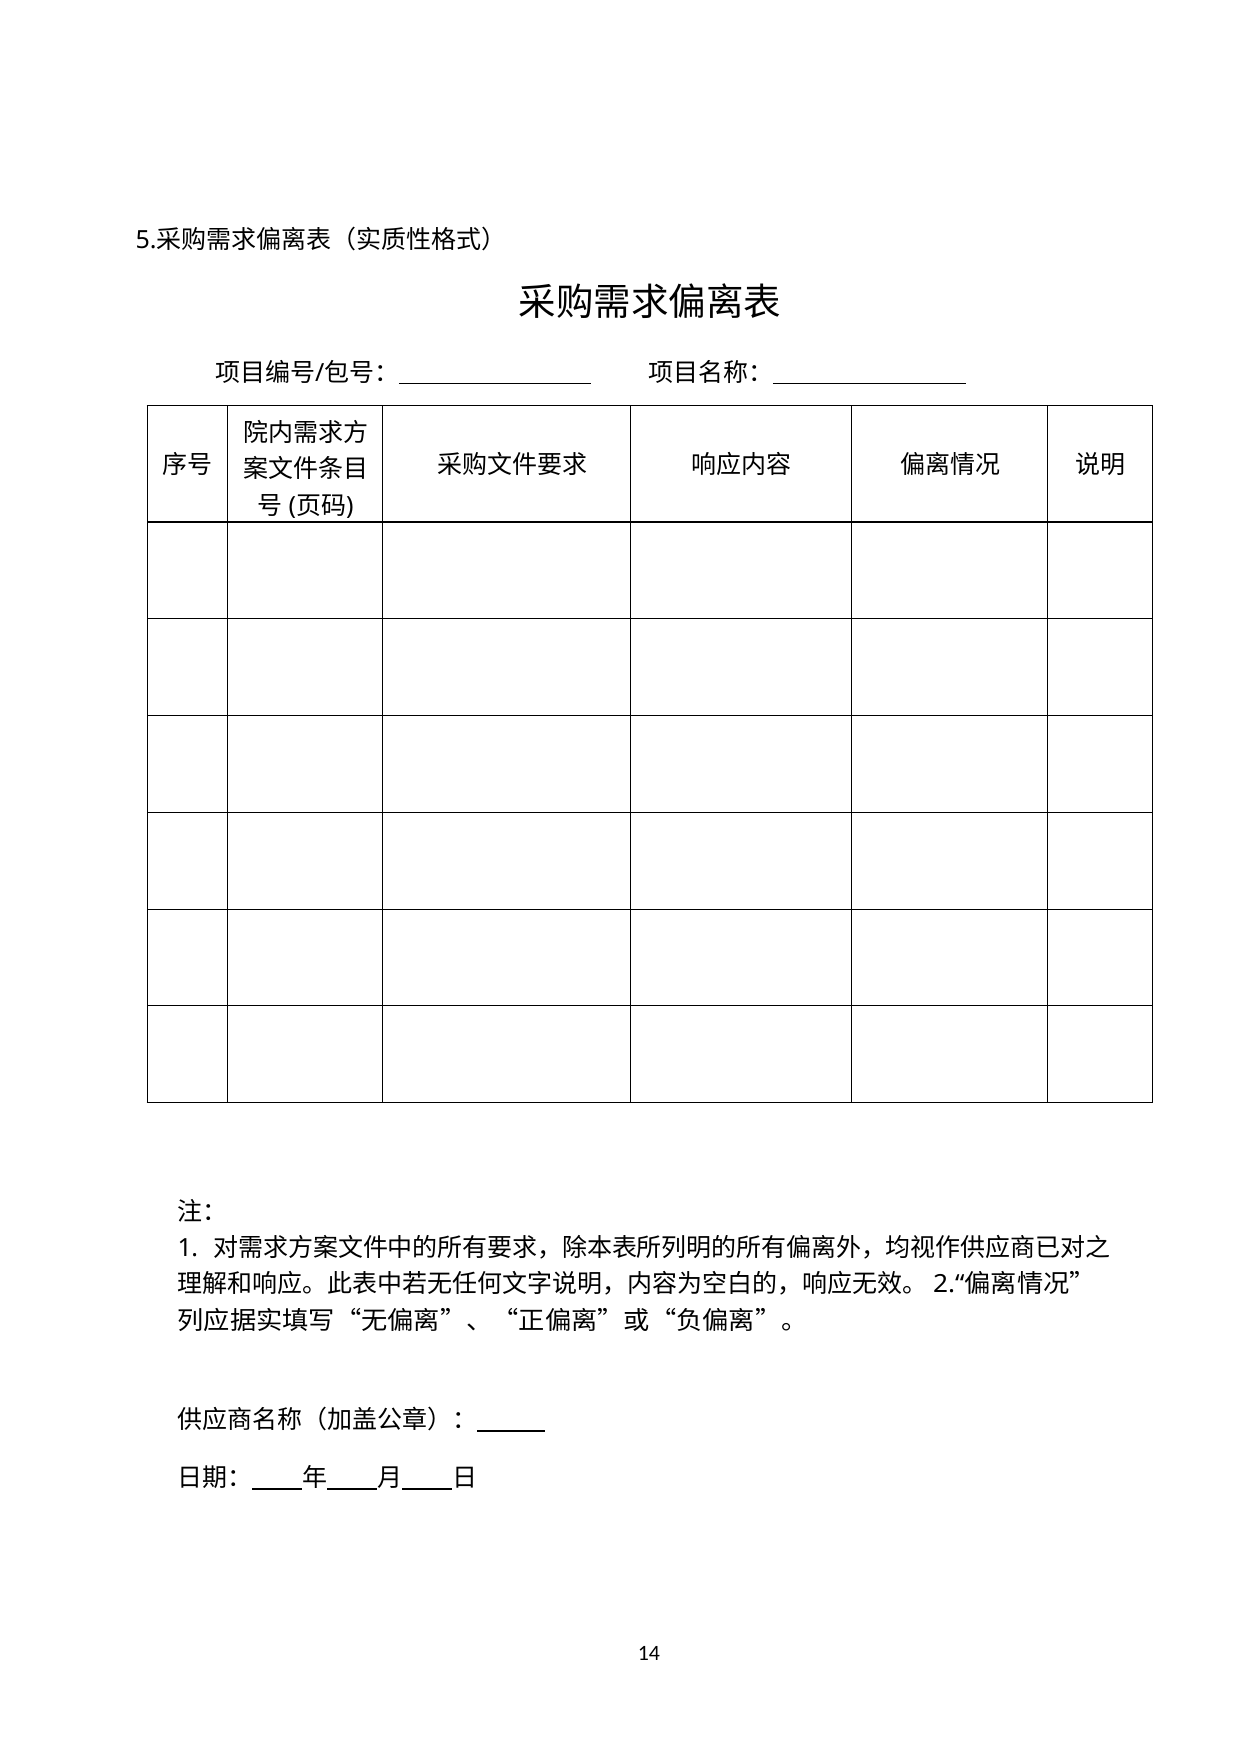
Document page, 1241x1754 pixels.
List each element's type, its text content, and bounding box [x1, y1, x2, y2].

table_cell [228, 619, 382, 715]
list 5.采购需求偏离表（实质性格式） [135, 219, 1165, 256]
table_header 响应内容 [631, 406, 851, 521]
table_cell [148, 1006, 227, 1102]
table_cell [228, 716, 382, 812]
table_cell [1048, 813, 1152, 908]
table_cell [631, 716, 851, 812]
table_cell [383, 523, 630, 618]
table_cell [852, 1006, 1047, 1102]
table_cell [852, 716, 1047, 812]
list 对需求方案文件中的所有要求，除本表所列明的所有偏离外，均视作供应商已对之理解和响应。此表中若无任何文字说明，内容为空白的，响应无效。 2.“偏离情况”列应据实填写“无偏离”、“正偏离”或“负偏离”。 [177, 1228, 1113, 1336]
table_cell [228, 910, 382, 1005]
subtitle 采购需求偏离表 [517, 272, 783, 326]
table_cell [1048, 619, 1152, 715]
text 供应商名称（加盖公章）： 日期： 年 月 日 [177, 1400, 545, 1494]
table_cell [631, 910, 851, 1005]
table_cell [631, 619, 851, 715]
table_cell [148, 523, 227, 618]
table_cell [1048, 716, 1152, 812]
table_cell [148, 619, 227, 715]
table_cell [852, 813, 1047, 908]
table_cell [148, 813, 227, 908]
table_cell [383, 1006, 630, 1102]
table_cell [1048, 523, 1152, 618]
table_cell [1048, 910, 1152, 1005]
table_header 偏离情况 [852, 406, 1047, 521]
table_cell [383, 619, 630, 715]
table_cell [852, 619, 1047, 715]
table_header 说明 [1048, 406, 1152, 521]
table_header 采购文件要求 [383, 406, 630, 521]
table_cell [631, 813, 851, 908]
table_header 序号 [148, 406, 227, 521]
table_cell [228, 523, 382, 618]
table_cell [852, 523, 1047, 618]
table_cell [631, 523, 851, 618]
table_cell [148, 910, 227, 1005]
table_cell [383, 716, 630, 812]
table_header 院内需求方案文件条目号 (页码) [228, 406, 382, 521]
text 项目编号/包号： 项目名称： [215, 352, 1165, 389]
table_cell [228, 1006, 382, 1102]
table_cell [228, 813, 382, 908]
table_cell [1048, 1006, 1152, 1102]
table_cell [631, 1006, 851, 1102]
table_cell [852, 910, 1047, 1005]
table_cell [383, 910, 630, 1005]
table_cell [383, 813, 630, 908]
text 注： [177, 1191, 1165, 1227]
table_cell [148, 716, 227, 812]
